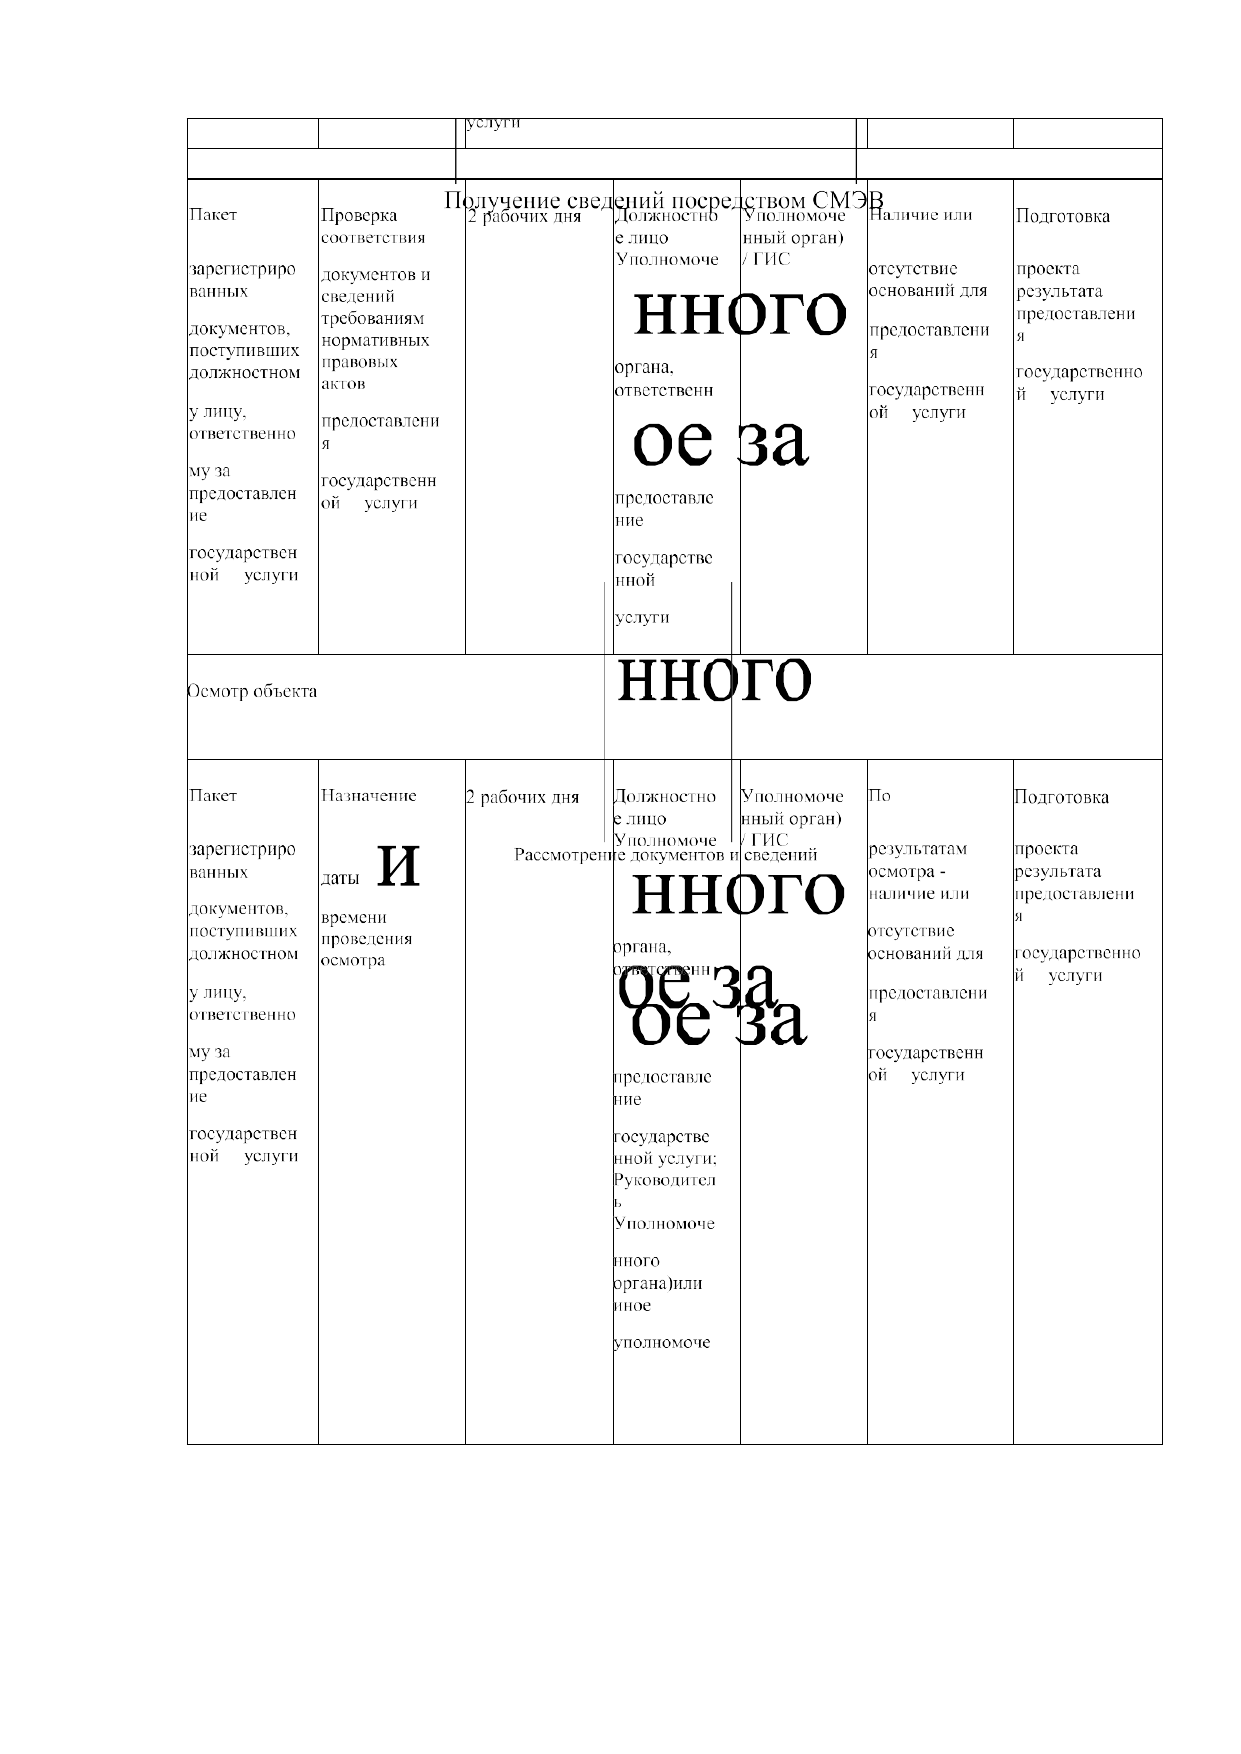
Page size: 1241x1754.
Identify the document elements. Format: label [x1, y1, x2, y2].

picture [869, 386, 984, 422]
table_cell [1014, 119, 1162, 148]
picture [869, 208, 972, 220]
picture [468, 208, 581, 226]
table_cell [1014, 760, 1162, 1444]
picture [321, 789, 416, 801]
picture [321, 208, 425, 243]
picture [189, 208, 237, 220]
picture [189, 467, 296, 521]
picture [466, 789, 579, 807]
table_cell [741, 180, 867, 653]
table_cell [868, 119, 1013, 148]
picture [321, 417, 439, 449]
picture [615, 363, 713, 396]
table_cell [868, 760, 1013, 1444]
picture [613, 1339, 710, 1351]
table_cell [466, 180, 613, 653]
table_cell [188, 655, 1162, 759]
table_cell [319, 760, 465, 1444]
picture [321, 271, 430, 389]
table_cell [319, 119, 465, 148]
picture [613, 943, 710, 975]
picture [189, 789, 237, 801]
picture [1014, 845, 1134, 921]
picture [615, 208, 718, 265]
picture [615, 554, 712, 586]
picture [613, 789, 716, 846]
picture [189, 989, 295, 1020]
picture [189, 845, 295, 878]
picture [1014, 949, 1140, 985]
picture [189, 265, 295, 297]
picture [466, 119, 520, 131]
picture [189, 325, 300, 380]
picture [1016, 208, 1110, 224]
picture [1014, 789, 1109, 805]
picture [869, 326, 989, 358]
picture [868, 789, 890, 801]
table_cell [466, 760, 613, 1444]
table_cell [466, 119, 867, 148]
picture [189, 408, 295, 439]
picture [189, 905, 298, 961]
picture [868, 1049, 983, 1084]
picture [321, 874, 359, 886]
picture [613, 1257, 702, 1311]
picture [615, 614, 669, 626]
picture [615, 494, 713, 526]
picture [189, 1048, 296, 1102]
picture [613, 1133, 716, 1229]
picture [321, 914, 412, 969]
table_cell [1014, 180, 1162, 653]
table_cell [614, 760, 740, 1444]
picture [1016, 265, 1135, 341]
table_cell [868, 180, 1013, 653]
picture [868, 845, 969, 899]
picture [868, 989, 987, 1021]
picture [740, 789, 843, 846]
table_cell [614, 180, 740, 653]
table_cell [741, 760, 867, 1444]
picture [1016, 368, 1142, 404]
picture [189, 1130, 298, 1165]
table_cell [188, 760, 318, 1444]
table_cell [188, 180, 318, 653]
picture [321, 477, 436, 512]
table_cell [319, 180, 465, 653]
picture [869, 265, 987, 298]
picture [742, 208, 845, 265]
picture [613, 1073, 711, 1105]
picture [189, 549, 298, 584]
picture [187, 683, 317, 701]
picture [868, 927, 983, 961]
table_cell [188, 149, 1162, 178]
